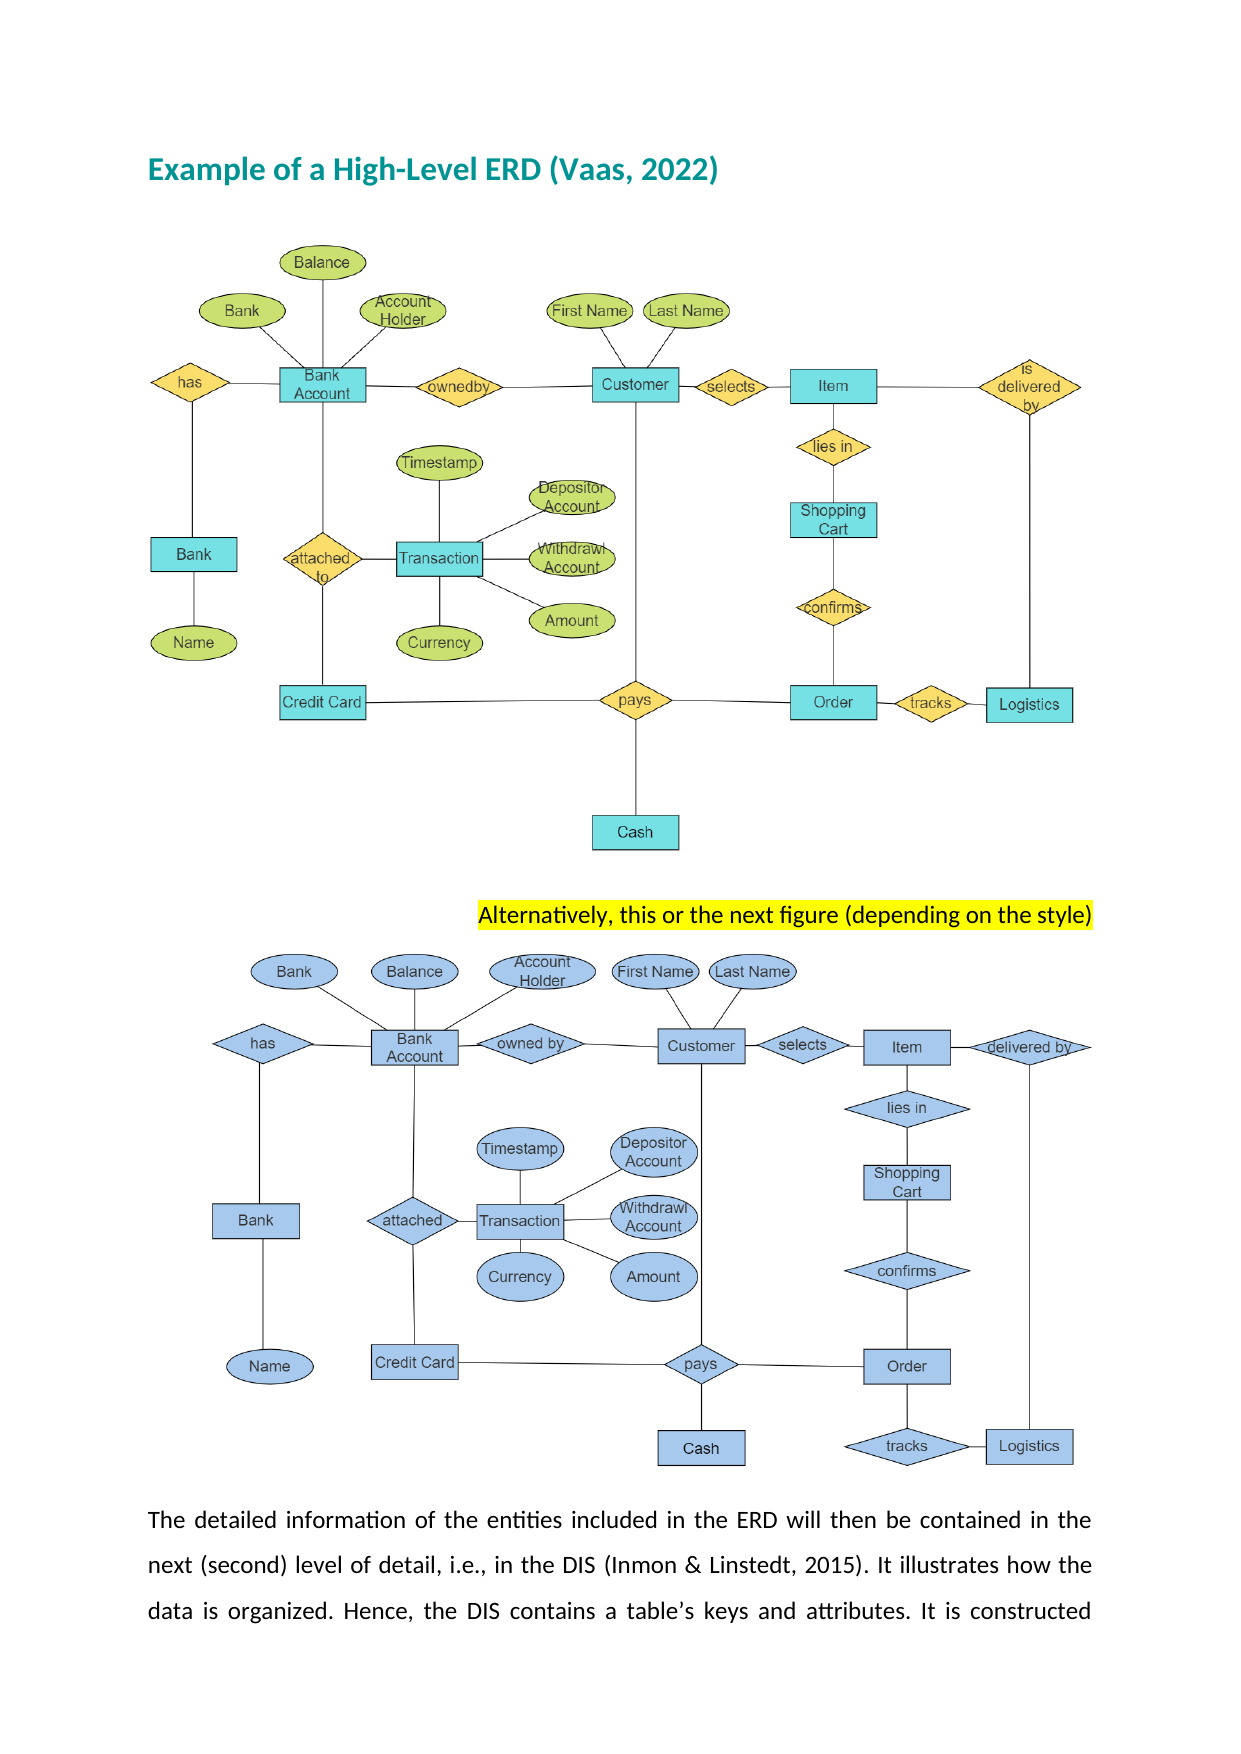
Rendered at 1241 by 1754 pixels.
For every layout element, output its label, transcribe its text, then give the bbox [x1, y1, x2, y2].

text Example of a High-Level ERD (Vaas, 2022) [148, 148, 1093, 188]
picture [147, 229, 1082, 859]
picture [207, 945, 1093, 1468]
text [148, 1504, 1093, 1626]
